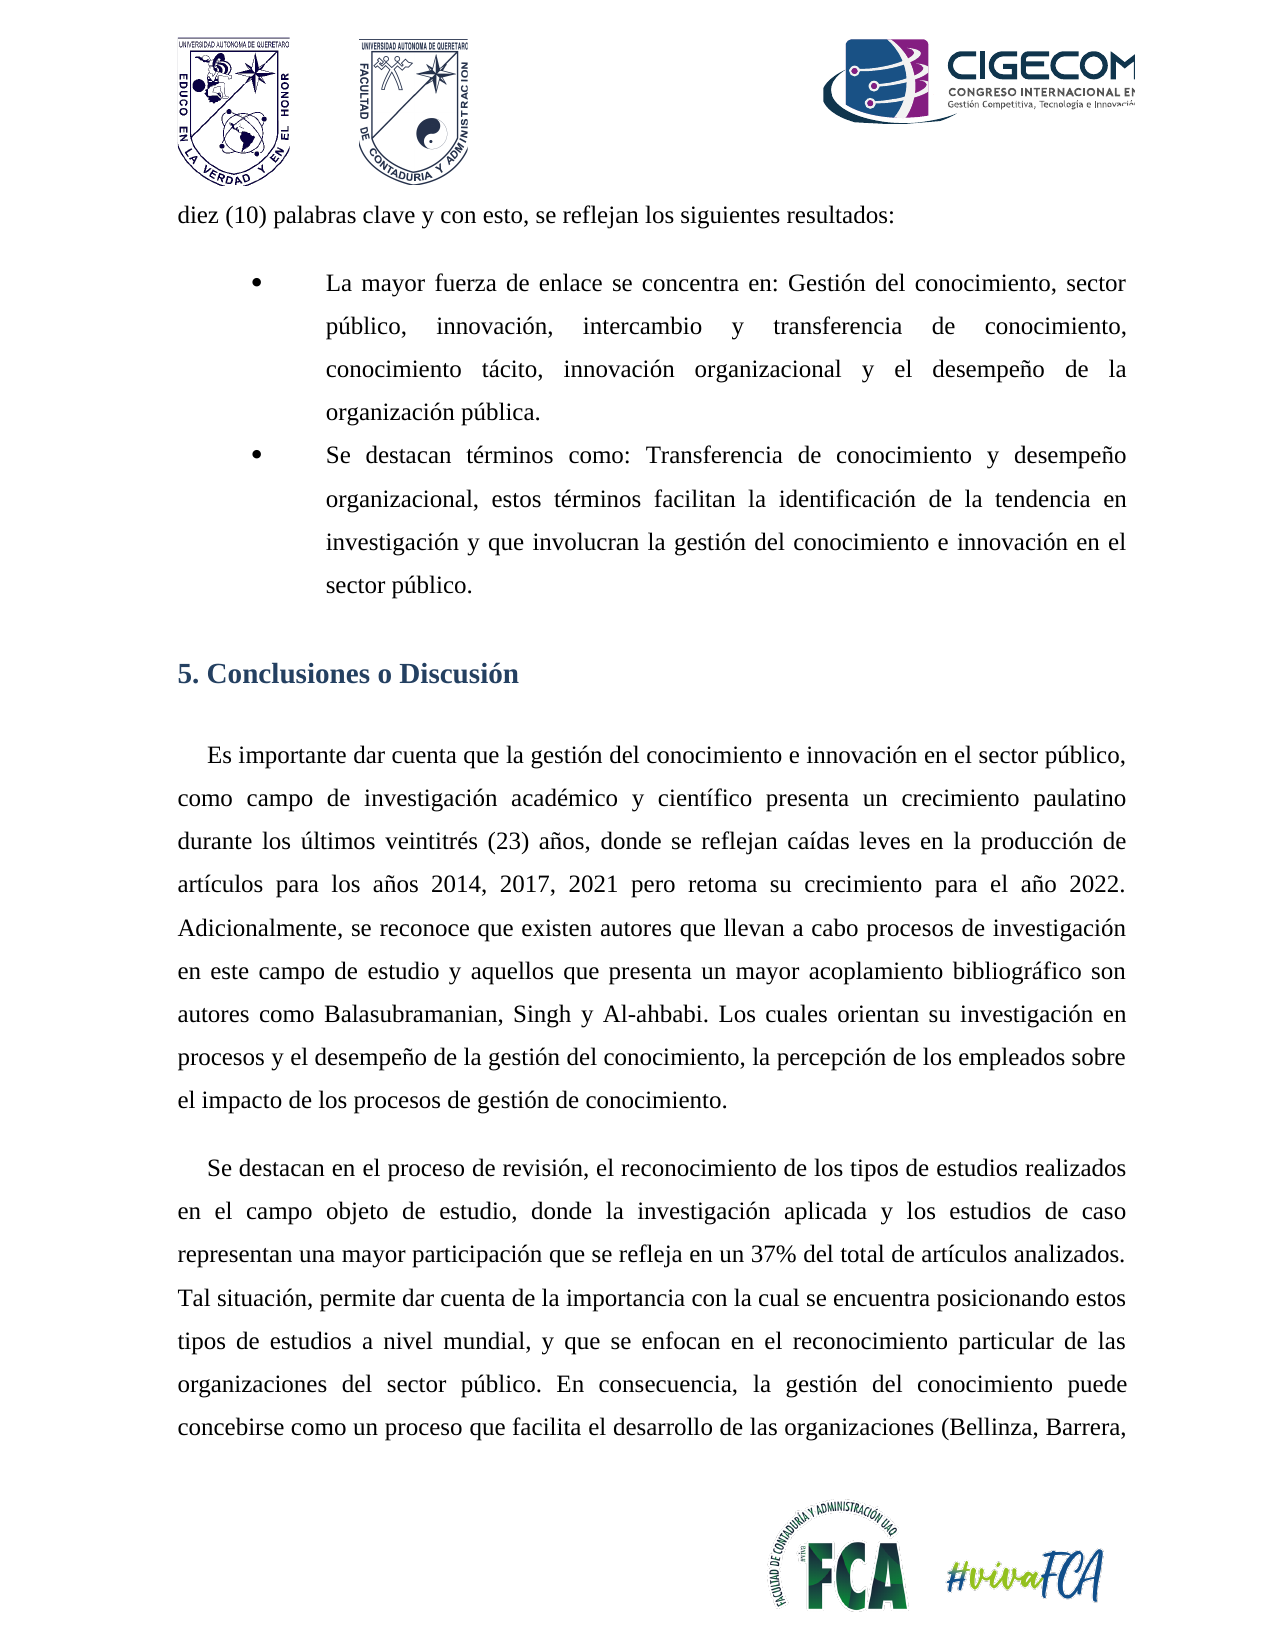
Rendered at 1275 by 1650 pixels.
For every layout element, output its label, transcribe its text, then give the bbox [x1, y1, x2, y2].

picture [944, 1547, 1105, 1603]
list La mayor fuerza de enlace se concentra en: Gestión del conocimiento, sector público, innovación, intercambio y transferencia de conocimiento, conocimiento tácito, innovación organizacional y el desempeño de la organización pública. [252, 268, 1127, 426]
text Es importante dar cuenta que la gestión del conocimiento e innovación en el sector público, como campo de investigación académico y científico presenta un crecimiento paulatino durante los últimos veintitrés (23) años, donde se reflejan caídas leves en la producción de artículos para los años 2014, 2017, 2021 pero retoma su crecimiento para el año 2022. Adicionalmente, se reconoce que existen autores que llevan a cabo procesos de investigación en este campo de estudio y aquellos que presenta un mayor acoplamiento bibliográfico son autores como Balasubramanian, Singh y Al-ahbabi. Los cuales orientan su investigación en procesos y el desempeño de la gestión del conocimiento, la percepción de los empleados sobre el impacto de los procesos de gestión de conocimiento. [177, 740, 1127, 1114]
list Se destacan términos como: Transferencia de conocimiento y desempeño organizacional, estos términos facilitan la identificación de la tendencia en investigación y que involucran la gestión del conocimiento e innovación en el sector público. [252, 441, 1127, 599]
picture [176, 37, 290, 185]
text 5. Conclusiones o Discusión [177, 656, 1127, 690]
picture [767, 1499, 909, 1612]
